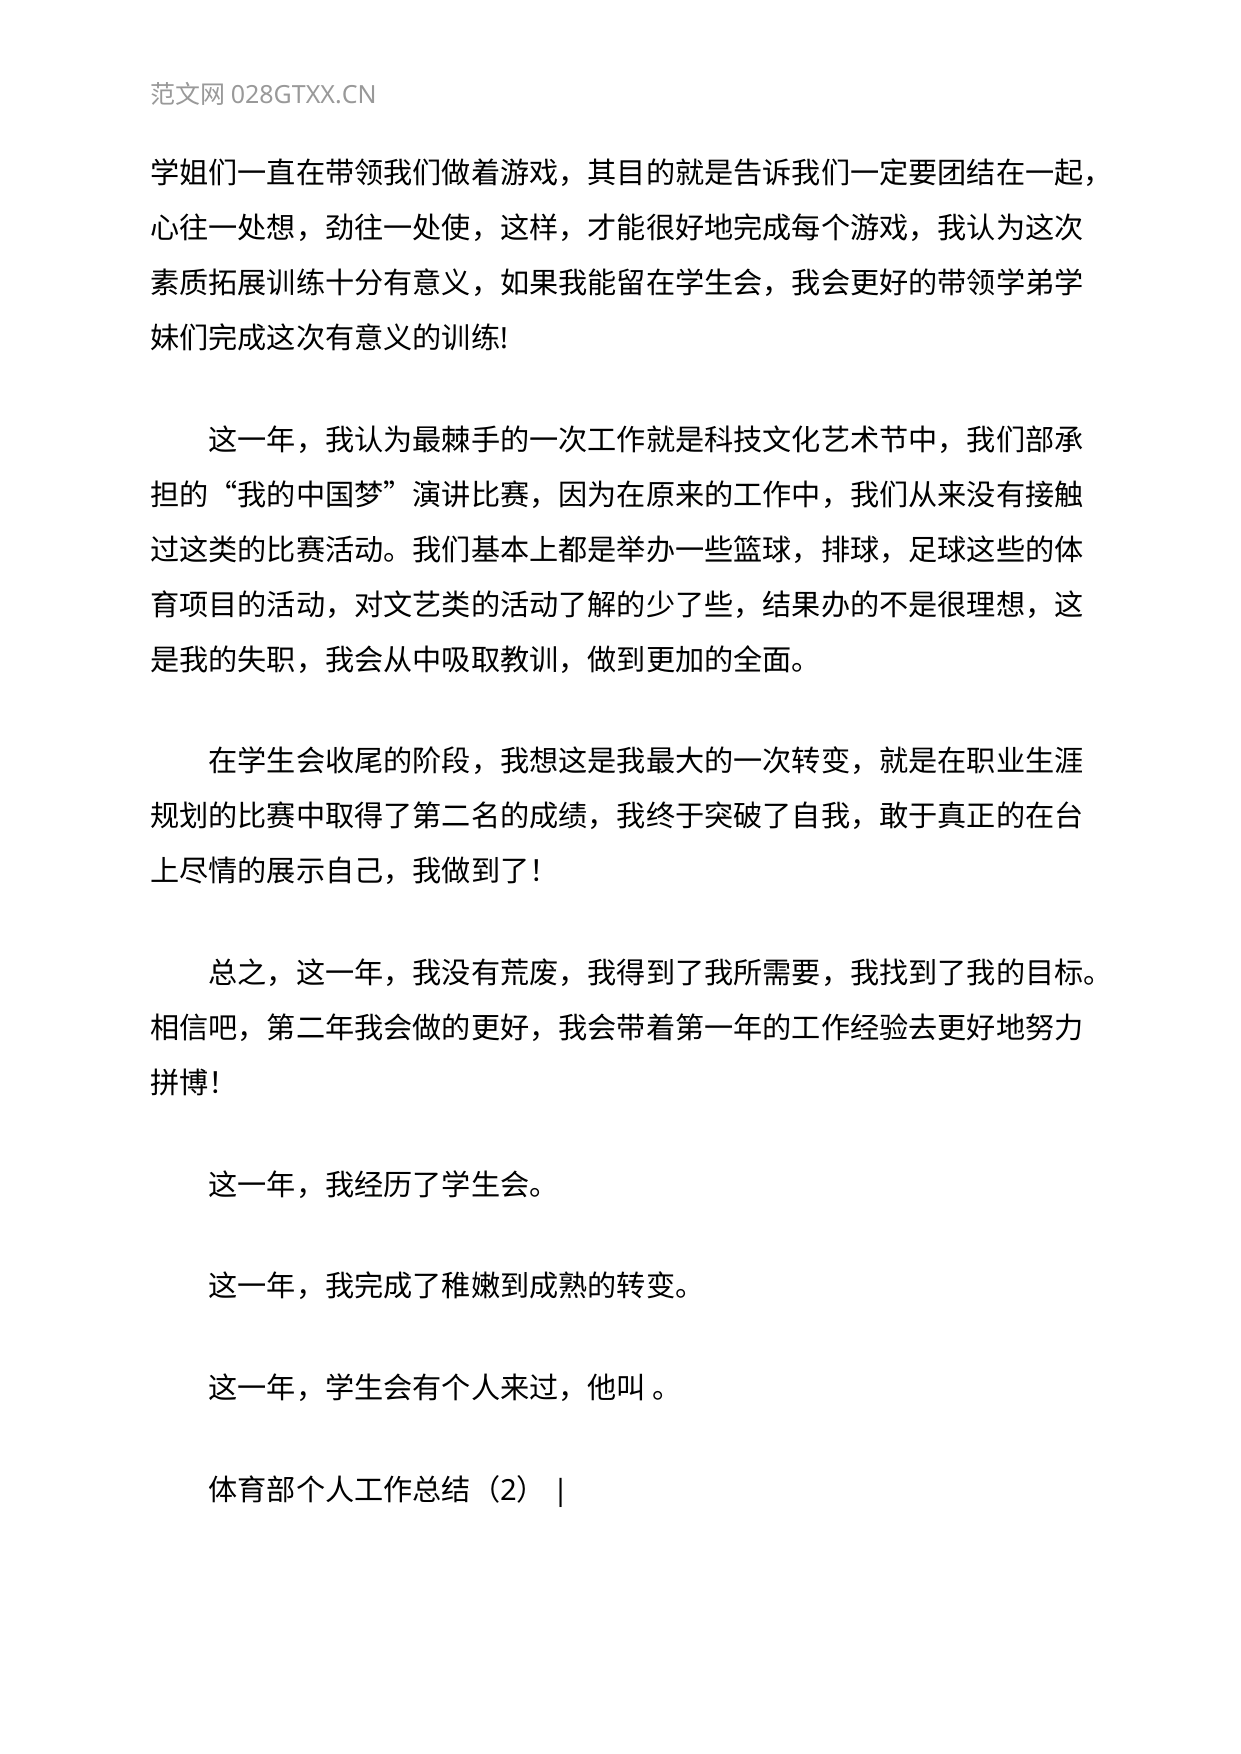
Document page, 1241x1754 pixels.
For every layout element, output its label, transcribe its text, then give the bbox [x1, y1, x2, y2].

text 这一年，我经历了学生会。 [150, 1161, 1090, 1203]
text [150, 150, 1090, 357]
text 这一年，我认为最棘手的一次工作就是科技文化艺术节中，我们部承担的“我的中国梦”演讲比赛，因为在原来的工作中，我们从来没有接触过这类的比赛活动。我们基本上都是举办一些篮球，排球，足球这些的体育项目的活动，对文艺类的活动了解的少了些，结果办的不是很理想，这是我的失职，我会从中吸取教训，做到更加的全面。 [150, 417, 1090, 678]
text 总之，这一年，我没有荒废，我得到了我所需要，我找到了我的目标。相信吧，第二年我会做的更好，我会带着第一年的工作经验去更好地努力拼博！ [150, 949, 1090, 1102]
text 这一年，学生会有个人来过，他叫 。 [150, 1365, 1090, 1407]
text 这一年，我完成了稚嫩到成熟的转变。 [150, 1263, 1090, 1305]
text 体育部个人工作总结（2） | [150, 1466, 1090, 1509]
text 在学生会收尾的阶段，我想这是我最大的一次转变，就是在职业生涯规划的比赛中取得了第二名的成绩，我终于突破了自我，敢于真正的在台上尽情的展示自己，我做到了！ [150, 738, 1090, 890]
